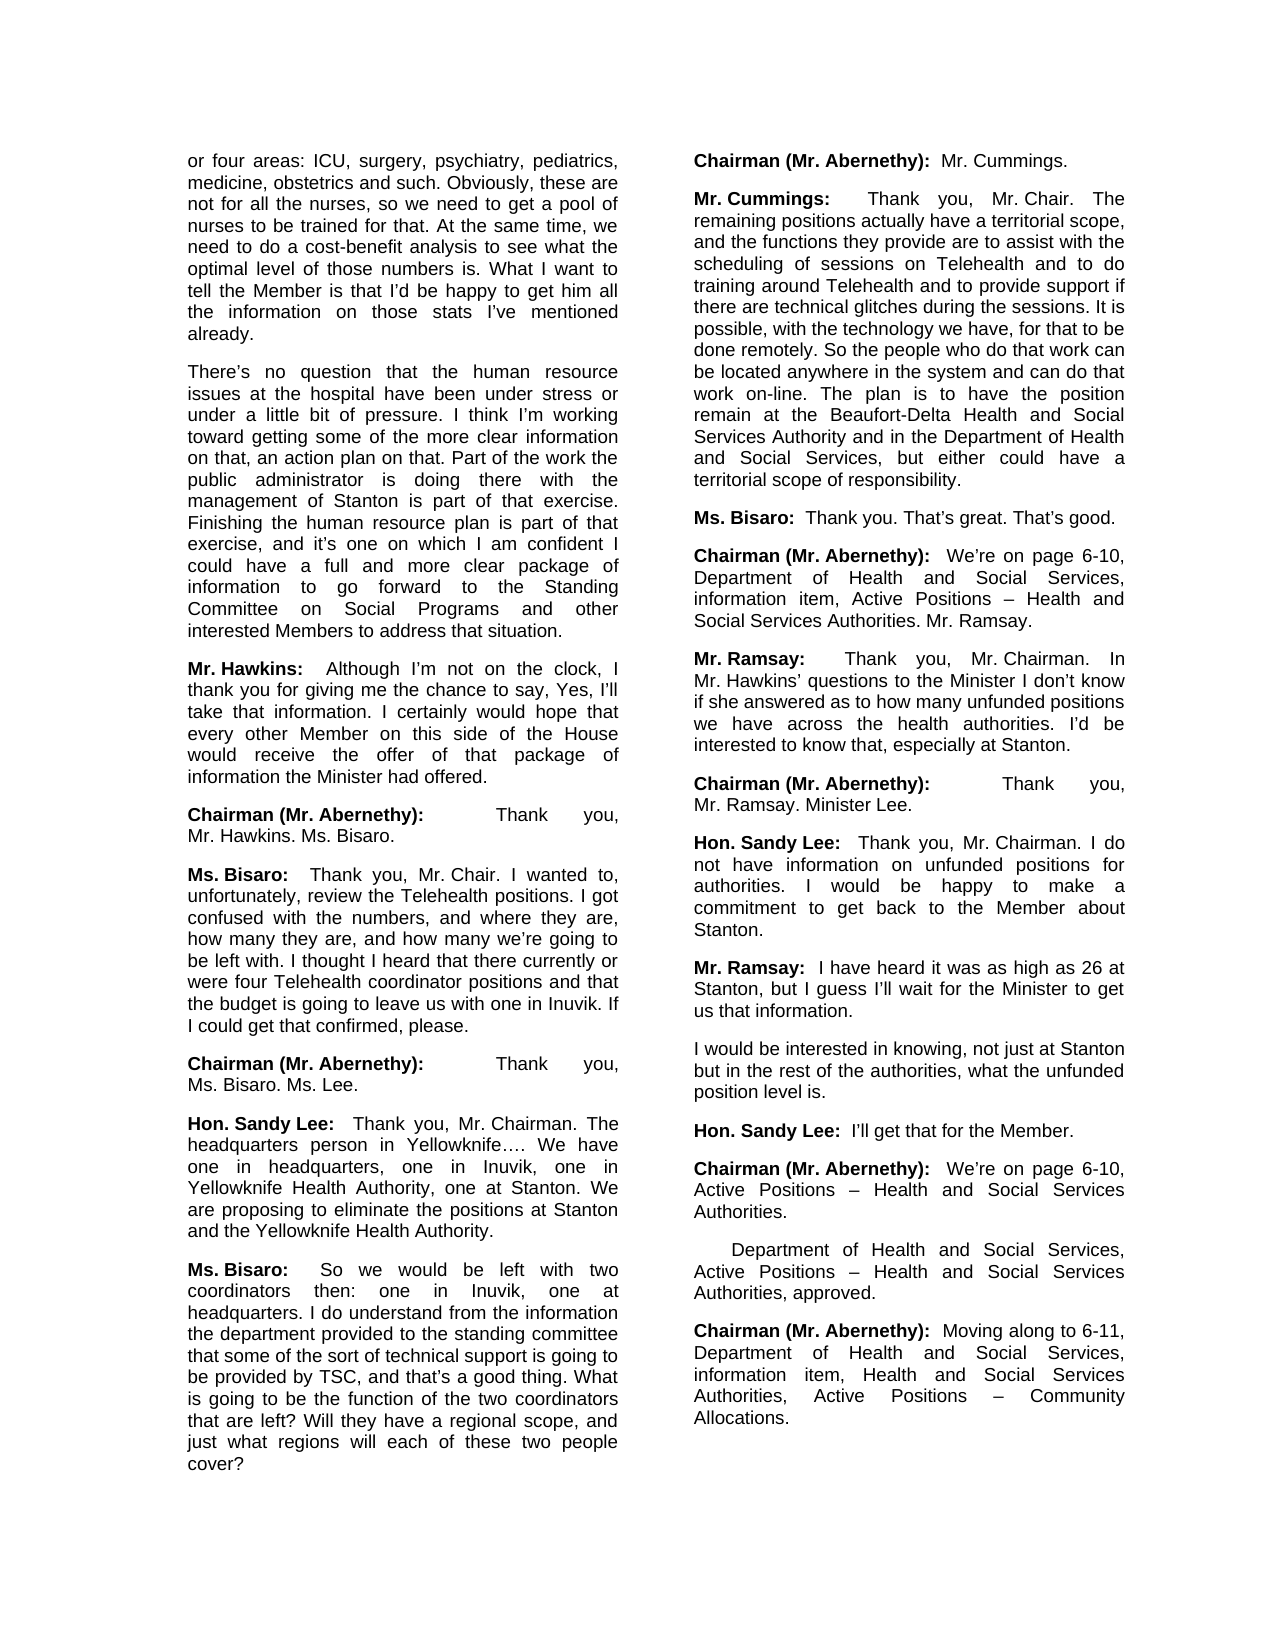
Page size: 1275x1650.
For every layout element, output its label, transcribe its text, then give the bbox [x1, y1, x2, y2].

text Hon. Sandy Lee: Thank you, Mr. Chairman. The headquarters person in …. We have one in headquarters, one in Inuvik, one in Yellowknife Health Authority, one at . We are proposing to eliminate the positions at Stanton and the Yellowknife Health Authority. [187, 1112, 619, 1242]
text Ms. Bisaro: So we would be left with two coordinators then: one in , one at headquarters. I do understand from the information the department provided to the standing committee that some of the sort of technical support is going to be provided by TSC, and that’s a good thing. What is going to be the function of the two coordinators that are left? Will they have a regional scope, and just what regions will each of these two people cover? [187, 1258, 619, 1474]
text I would be interested in knowing, not just at Stanton but in the rest of the authorities, what the unfunded position level is. [694, 1038, 1125, 1103]
text Chairman (Mr. Abernethy): We’re on page 6-10, Active Positions – Health and Social Services Authorities. [694, 1158, 1125, 1222]
text Mr. Ramsay: Thank you, Mr. Chairman. In Mr. Hawkins’ questions to the Minister I don’t know if she answered as to how many unfunded positions we have across the health authorities. I’d be interested to know that, especially at Stanton. [694, 648, 1125, 756]
text Chairman (Mr. Abernethy): Mr. Cummings. [694, 150, 1125, 172]
text Hon. Sandy Lee: Thank you, Mr. Chairman. I do not have information on unfunded positions for authorities. I would be happy to make a commitment to get back to the Member about Stanton. [694, 832, 1125, 940]
text Mr. Hawkins: Although I’m not on the clock, I thank you for giving me the chance to say, Yes, I’ll take that information. I certainly would hope that every other Member on this side of the House would receive the offer of that package of information the Minister had offered. [187, 658, 619, 787]
text There’s no question that the human resource issues at the hospital have been under stress or under a little bit of pressure. I think I’m working toward getting some of the more clear information on that, an action plan on that. Part of the work the public administrator is doing there with the management of Stanton is part of that exercise. Finishing the human resource plan is part of that exercise, and it’s one on which I am confident I could have a full and more clear package of information to go forward to the Standing Committee on Social Programs and other interested Members to address that situation. [187, 361, 619, 641]
text Ms. Bisaro: Thank you, Mr. Chair. I wanted to, unfortunately, review the Telehealth positions. I got confused with the numbers, and where they are, how many they are, and how many we’re going to be left with. I thought I heard that there currently or were four Telehealth coordinator positions and that the budget is going to leave us with one in Inuvik. If I could get that confirmed, please. [187, 863, 619, 1036]
text Mr. Ramsay: I have heard it was as high as 26 at Stanton, but I guess I’ll wait for the Minister to get us that information. [694, 957, 1125, 1021]
text Chairman (Mr. Abernethy): We’re on page 6-10, Department of Health and Social Services, information item, Active Positions – Health and Social Services Authorities. Mr. Ramsay. [694, 545, 1125, 631]
text Chairman (Mr. Abernethy): Thank you, Mr. Hawkins. Ms. Bisaro. [187, 804, 619, 847]
text Ms. Bisaro: Thank you. That’s great. That’s good. [694, 507, 1125, 528]
text Mr. Cummings: Thank you, Mr. Chair. The remaining positions actually have a territorial scope, and the functions they provide are to assist with the scheduling of sessions on Telehealth and to do training around Telehealth and to provide support if there are technical glitches during the sessions. It is possible, with the technology we have, for that to be done remotely. So the people who do that work can be located anywhere in the system and can do that work on-line. The plan is to have the position remain at the Beaufort-Delta Health and Social Services Authority and in the Department of Health and Social Services, but either could have a territorial scope of responsibility. [694, 188, 1125, 490]
text Department of Health and Social Services, Active Positions – Health and Social Services Authorities, approved. [694, 1239, 1125, 1304]
text Hon. Sandy Lee: I’ll get that for the Member. [694, 1119, 1125, 1141]
text Chairman (Mr. Abernethy): Thank you, Ms. Bisaro. Ms. Lee. [187, 1053, 619, 1096]
text Chairman (Mr. Abernethy): Moving along to 6-11, Department of Health and Social Services, information item, Health and Social Services Authorities, Active Positions – Community Allocations. [694, 1320, 1125, 1428]
text Chairman (Mr. Abernethy): Thank you, Mr. Ramsay. Minister Lee. [694, 772, 1125, 816]
